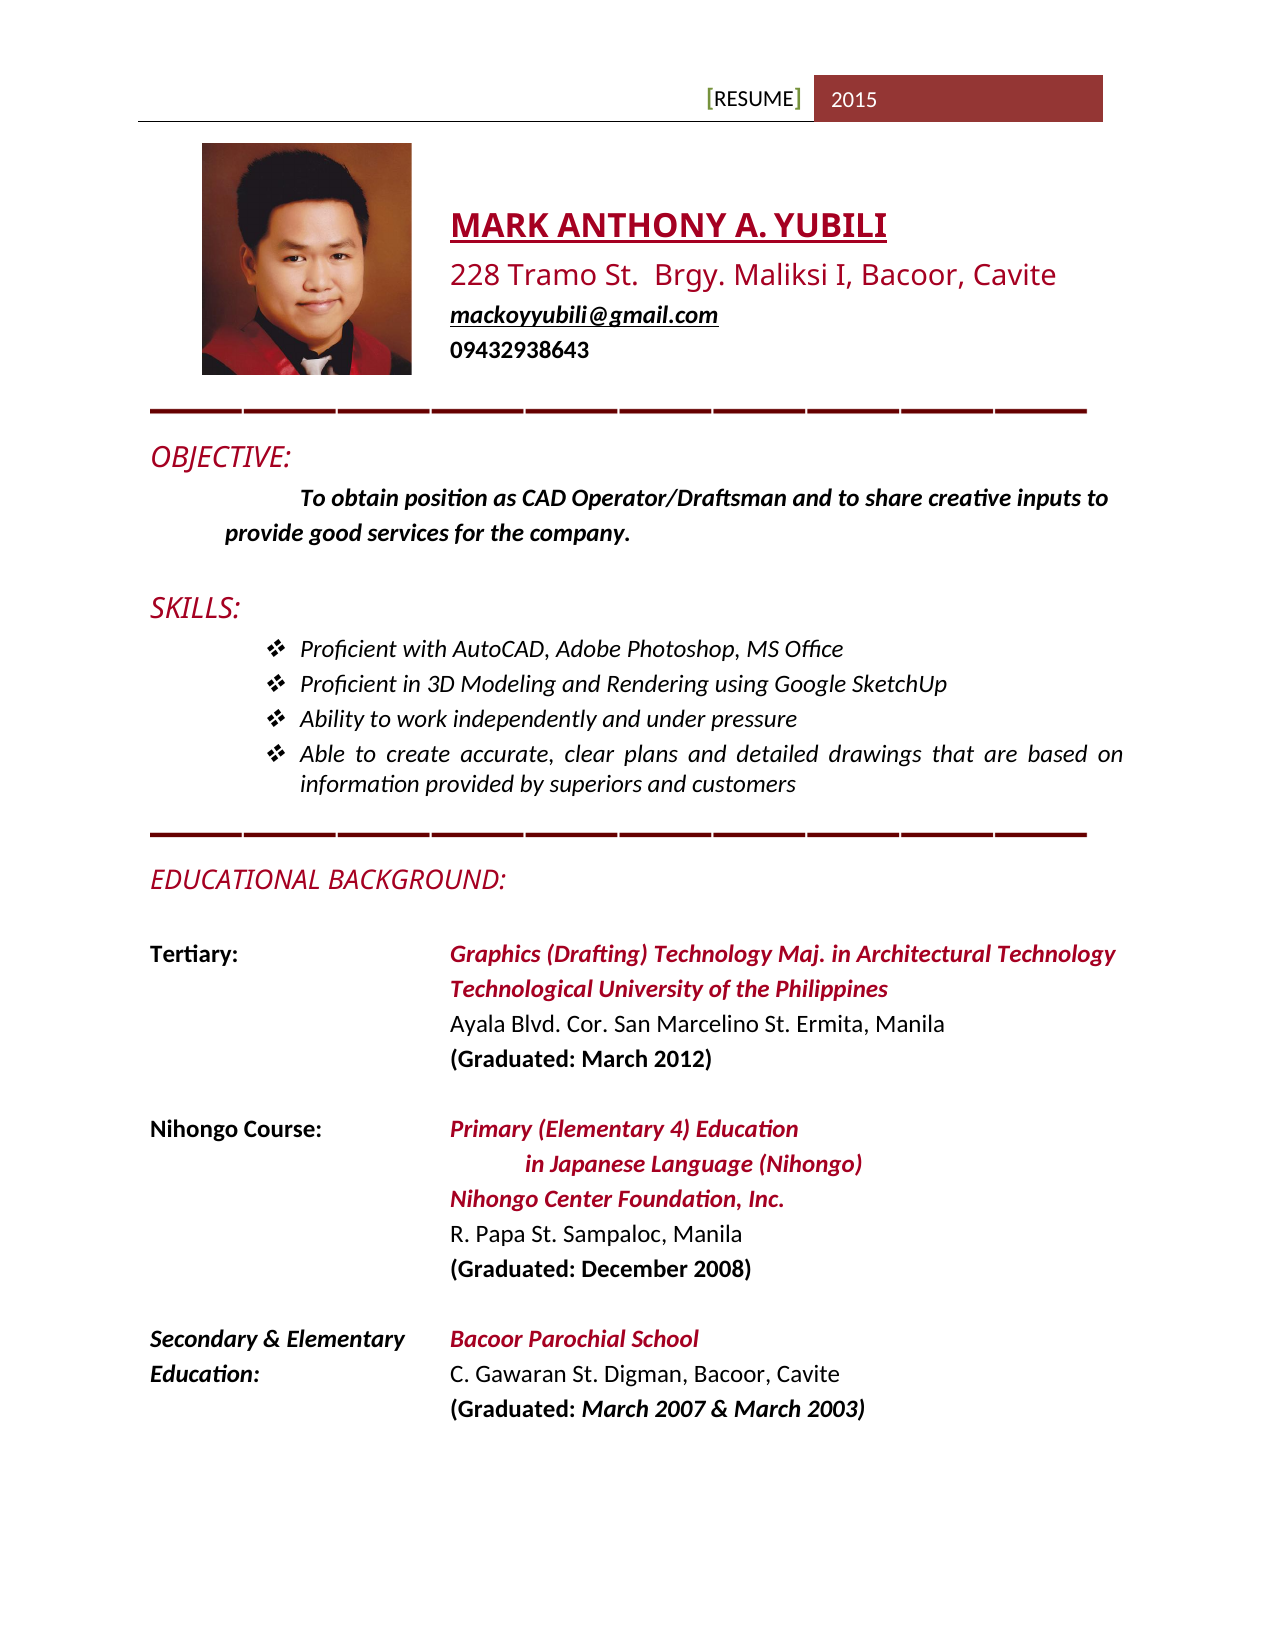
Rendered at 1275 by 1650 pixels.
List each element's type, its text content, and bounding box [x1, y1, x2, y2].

text To obtain position as CAD Operator/Draftsman and to share creative inputs to provide good services for the company. [225, 482, 1125, 548]
text MARK ANTHONY A. YUBILI [375, 202, 1125, 247]
text (Graduated: March 2012) [150, 1043, 1125, 1073]
text Nihongo Center Foundation, Inc. [150, 1183, 1125, 1213]
text 09432938643 [375, 334, 1125, 365]
text (Graduated: March 2007 & March 2003) [150, 1393, 1125, 1423]
text SKILLS: [150, 587, 1125, 627]
text Technological University of the Philippines [375, 973, 1125, 1003]
text R. Papa St. Sampaloc, Manila [150, 1218, 1125, 1248]
picture [150, 404, 1089, 421]
list Proficient in 3D Modeling and Rendering using Google SketchUp [262, 668, 1125, 698]
text Ayala Blvd. Cor. San Marcelino St. Ermita, Manila [150, 1008, 1125, 1038]
list Proficient with AutoCAD, Adobe Photoshop, MS Office [262, 633, 1125, 663]
list Able to create accurate, clear plans and detailed drawings that are based on information provided by superiors and customers [262, 738, 1125, 799]
text EDUCATIONAL BACKGROUND: [150, 860, 1125, 897]
text 228 Tramo St. Brgy. Maliksi I, Bacoor, Cavite [450, 254, 1125, 294]
text (Graduated: December 2008) [150, 1253, 1125, 1283]
text mackoyyubili@gmail.com [375, 299, 1125, 330]
text Nihongo Course: Primary (Elementary 4) Education in Japanese Language (Nihongo) [150, 1113, 1125, 1178]
list Ability to work independently and under pressure [262, 703, 1125, 733]
picture [202, 143, 412, 375]
text Tertiary: Graphics (Drafting) Technology Maj. in Architectural Technology [150, 938, 1125, 968]
text Secondary & Elementary Bacoor Parochial School [150, 1323, 1125, 1353]
text Education: C. Gawaran St. Digman, Bacoor, Cavite [150, 1358, 1125, 1388]
text OBJECTIVE: [150, 437, 1125, 476]
picture [150, 828, 1089, 844]
